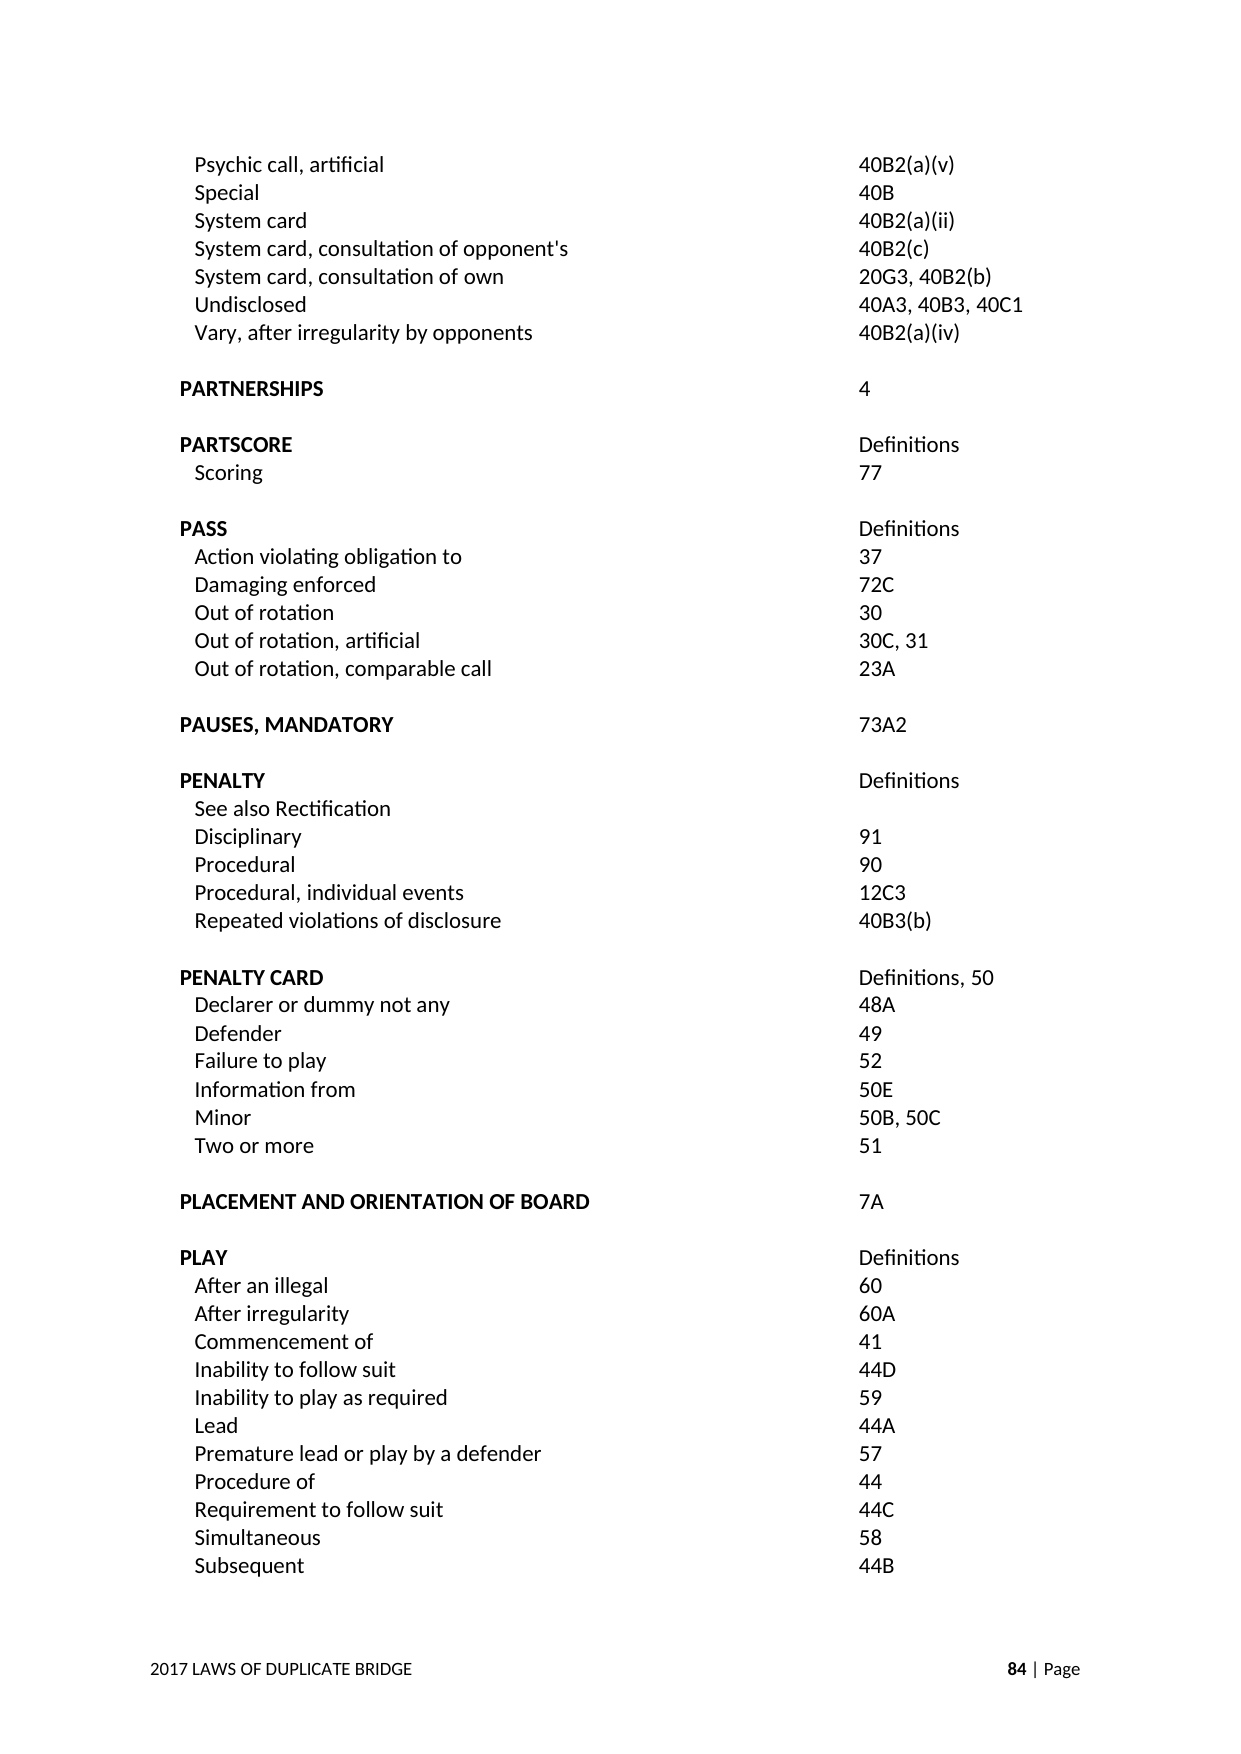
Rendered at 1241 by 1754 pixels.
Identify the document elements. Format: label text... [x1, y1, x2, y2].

text PARTNERSHIPS 4 [179, 374, 1090, 402]
text PASS Definitions [179, 514, 1090, 542]
text Special 40B [194, 178, 1090, 206]
text System card 40B2(a)(ii) [194, 206, 1090, 234]
text Procedural, individual events 12C3 [194, 878, 1090, 907]
text PLAY Definitions [179, 1243, 1090, 1271]
text Vary, after irregularity by opponents 40B2(a)(iv) [194, 318, 1090, 346]
text Declarer or dummy not any 48A [194, 991, 1090, 1019]
text System card, consultation of opponent's 40B2(c) [194, 234, 1090, 262]
text Simultaneous 58 [194, 1523, 1090, 1551]
text Action violating obligation to 37 [194, 542, 1090, 570]
text PLACEMENT AND ORIENTATION OF BOARD 7A [179, 1187, 1090, 1215]
text Procedure of 44 [194, 1467, 1090, 1495]
text Inability to follow suit 44D [194, 1355, 1090, 1383]
text Repeated violations of disclosure 40B3(b) [194, 907, 1090, 934]
text Subsequent 44B [194, 1551, 1090, 1579]
text PENALTY CARD Definitions, 50 [179, 963, 1090, 991]
text After an illegal 60 [194, 1271, 1090, 1299]
text Out of rotation, comparable call 23A [194, 654, 1090, 682]
text Damaging enforced 72C [194, 570, 1090, 598]
text Minor 50B, 50C [194, 1103, 1090, 1131]
text See also Rectification [194, 794, 1090, 822]
text Undisclosed 40A3, 40B3, 40C1 [194, 290, 1090, 318]
text Out of rotation 30 [194, 598, 1090, 626]
text Lead 44A [194, 1411, 1090, 1439]
text Information from 50E [194, 1075, 1090, 1103]
text Disciplinary 91 [194, 822, 1090, 851]
text PARTSCORE Definitions [179, 430, 1090, 458]
text Scoring 77 [194, 458, 1090, 486]
text PAUSES, MANDATORY 73A2 [179, 710, 1090, 738]
text Commencement of 41 [194, 1327, 1090, 1355]
text System card, consultation of own 20G3, 40B2(b) [194, 262, 1090, 290]
text After irregularity 60A [194, 1299, 1090, 1327]
text Defender 49 [194, 1019, 1090, 1047]
text Two or more 51 [194, 1131, 1090, 1159]
text Out of rotation, artificial 30C, 31 [194, 626, 1090, 654]
text Psychic call, artificial 40B2(a)(v) [194, 150, 1090, 178]
text PENALTY Definitions [179, 766, 1090, 794]
text Procedural 90 [194, 851, 1090, 878]
text Premature lead or play by a defender 57 [194, 1439, 1090, 1467]
text Requirement to follow suit 44C [194, 1495, 1090, 1523]
text Inability to play as required 59 [194, 1383, 1090, 1411]
text Failure to play 52 [194, 1047, 1090, 1075]
